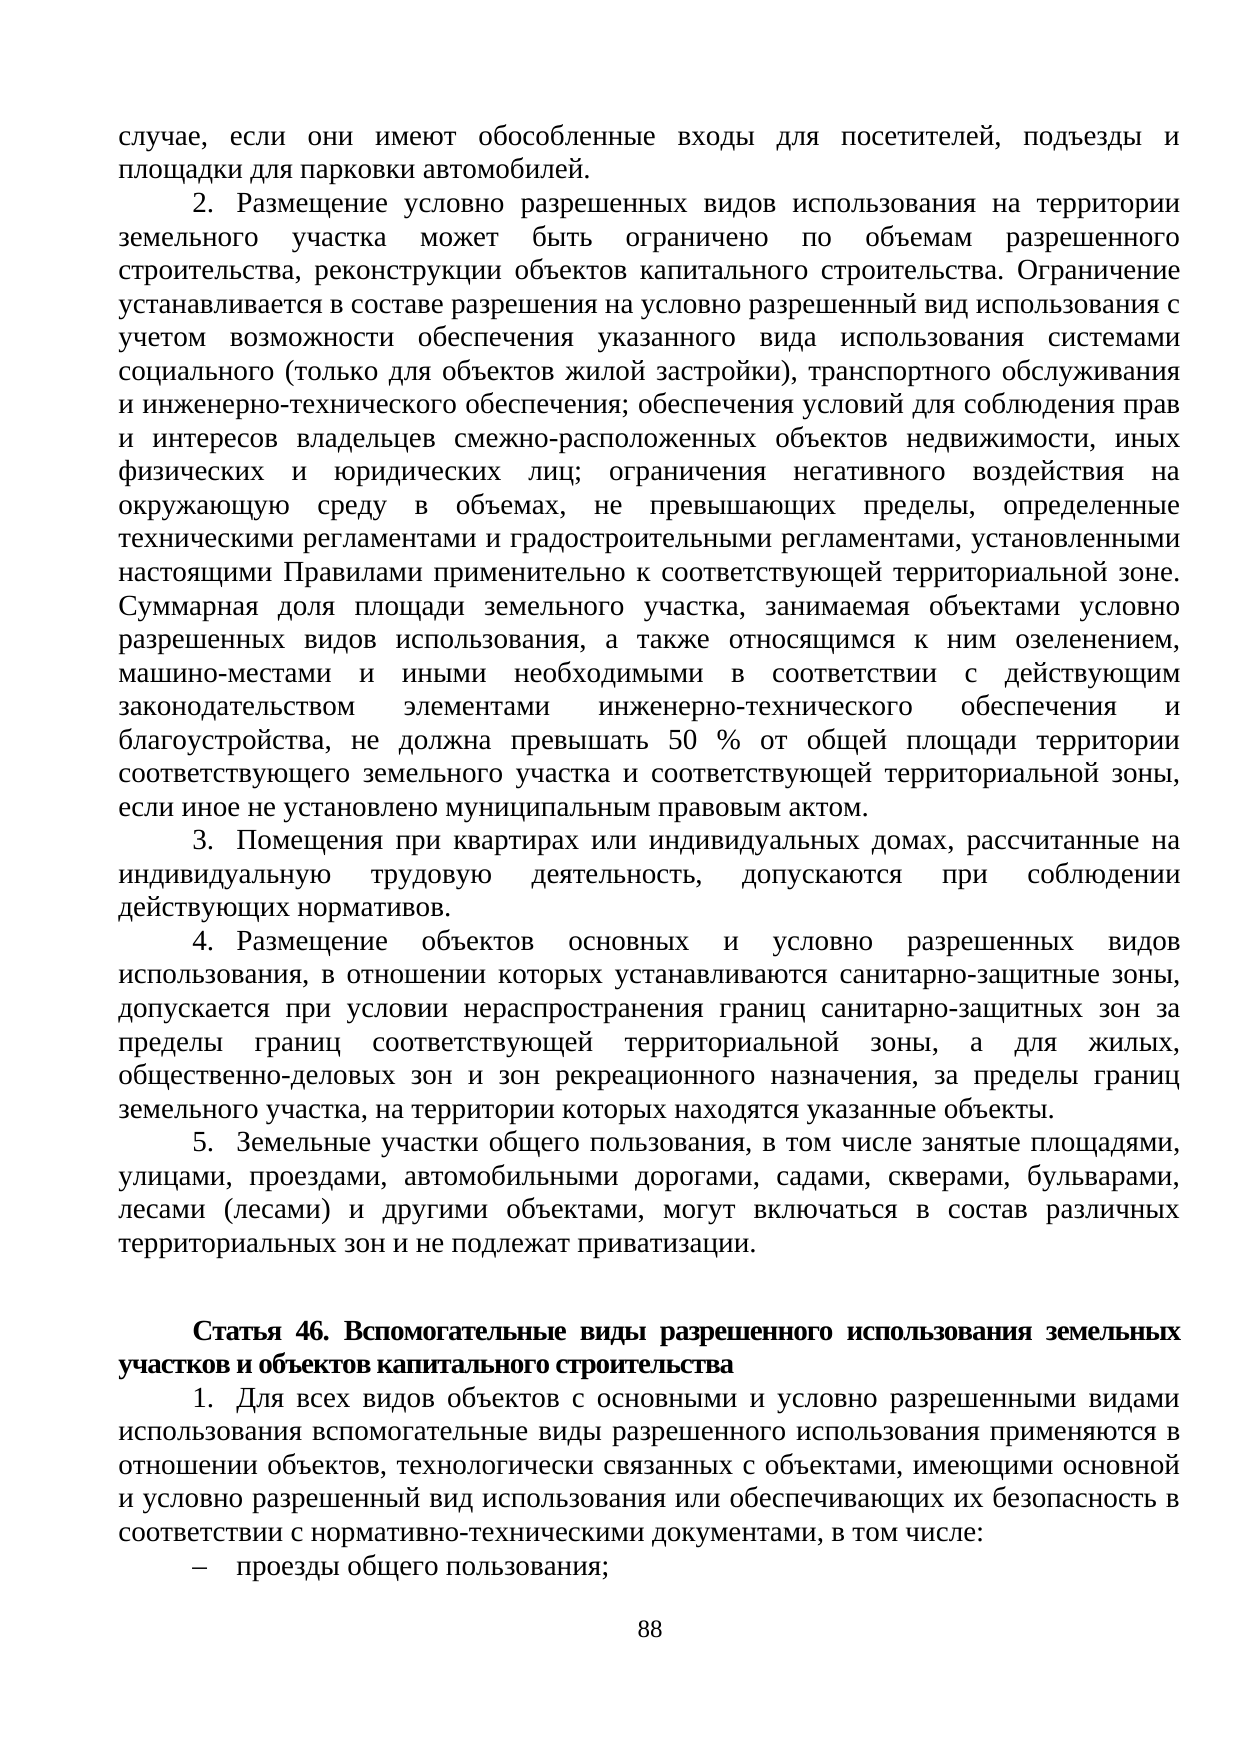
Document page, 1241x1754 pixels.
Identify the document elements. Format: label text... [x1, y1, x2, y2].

list Земельные участки общего пользования, в том числе занятые площадями, улицами, проездами, автомобильными дорогами, садами, скверами, бульварами, лесами (лесами) и другими объектами, могут включаться в состав различных территориальных зон и не подлежат приватизации. [118, 1124, 1181, 1258]
list Размещение объектов основных и условно разрешенных видов использования, в отношении которых устанавливаются санитарно-защитные зоны, допускается при условии нераспространения границ санитарно-защитных зон за пределы границ соответствующей территориальной зоны, а для жилых, общественно-деловых зон и зон рекреационного назначения, за пределы границ земельного участка, на территории которых находятся указанные объекты. [118, 923, 1181, 1124]
list Для всех видов объектов с основными и условно разрешенными видами использования вспомогательные виды разрешенного использования применяются в отношении объектов, технологически связанных с объектами, имеющими основной и условно разрешенный вид использования или обеспечивающих их безопасность в соответствии с нормативно-техническими документами, в том числе: [118, 1380, 1181, 1548]
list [118, 118, 1181, 185]
list проезды общего пользования; [118, 1548, 1181, 1581]
subtitle Статья 46. Вспомогательные виды разрешенного использования земельных участков и объектов капитального строительства [118, 1313, 1181, 1380]
list Помещения при квартирах или индивидуальных домах, рассчитанные на индивидуальную трудовую деятельность, допускаются при соблюдении действующих нормативов. [118, 822, 1181, 923]
list Размещение условно разрешенных видов использования на территории земельного участка может быть ограничено по объемам разрешенного строительства, реконструкции объектов капитального строительства. Ограничение устанавливается в составе разрешения на условно разрешенный вид использования с учетом возможности обеспечения указанного вида использования системами социального (только для объектов жилой застройки), транспортного обслуживания и инженерно-технического обеспечения; обеспечения условий для соблюдения прав и интересов владельцев смежно-расположенных объектов недвижимости, иных физических и юридических лиц; ограничения негативного воздействия на окружающую среду в объемах, не превышающих пределы, определенные техническими регламентами и градостроительными регламентами, установленными настоящими Правилами применительно к соответствующей территориальной зоне. Суммарная доля площади земельного участка, занимаемая объектами условно разрешенных видов использования, а также относящимся к ним озеленением, машино-местами и иными необходимыми в соответствии с действующим законодательством элементами инженерно-технического обеспечения и благоустройства, не должна превышать 50 % от общей площади территории соответствующего земельного участка и соответствующей территориальной зоны, если иное не установлено муниципальным правовым актом. [118, 185, 1181, 822]
